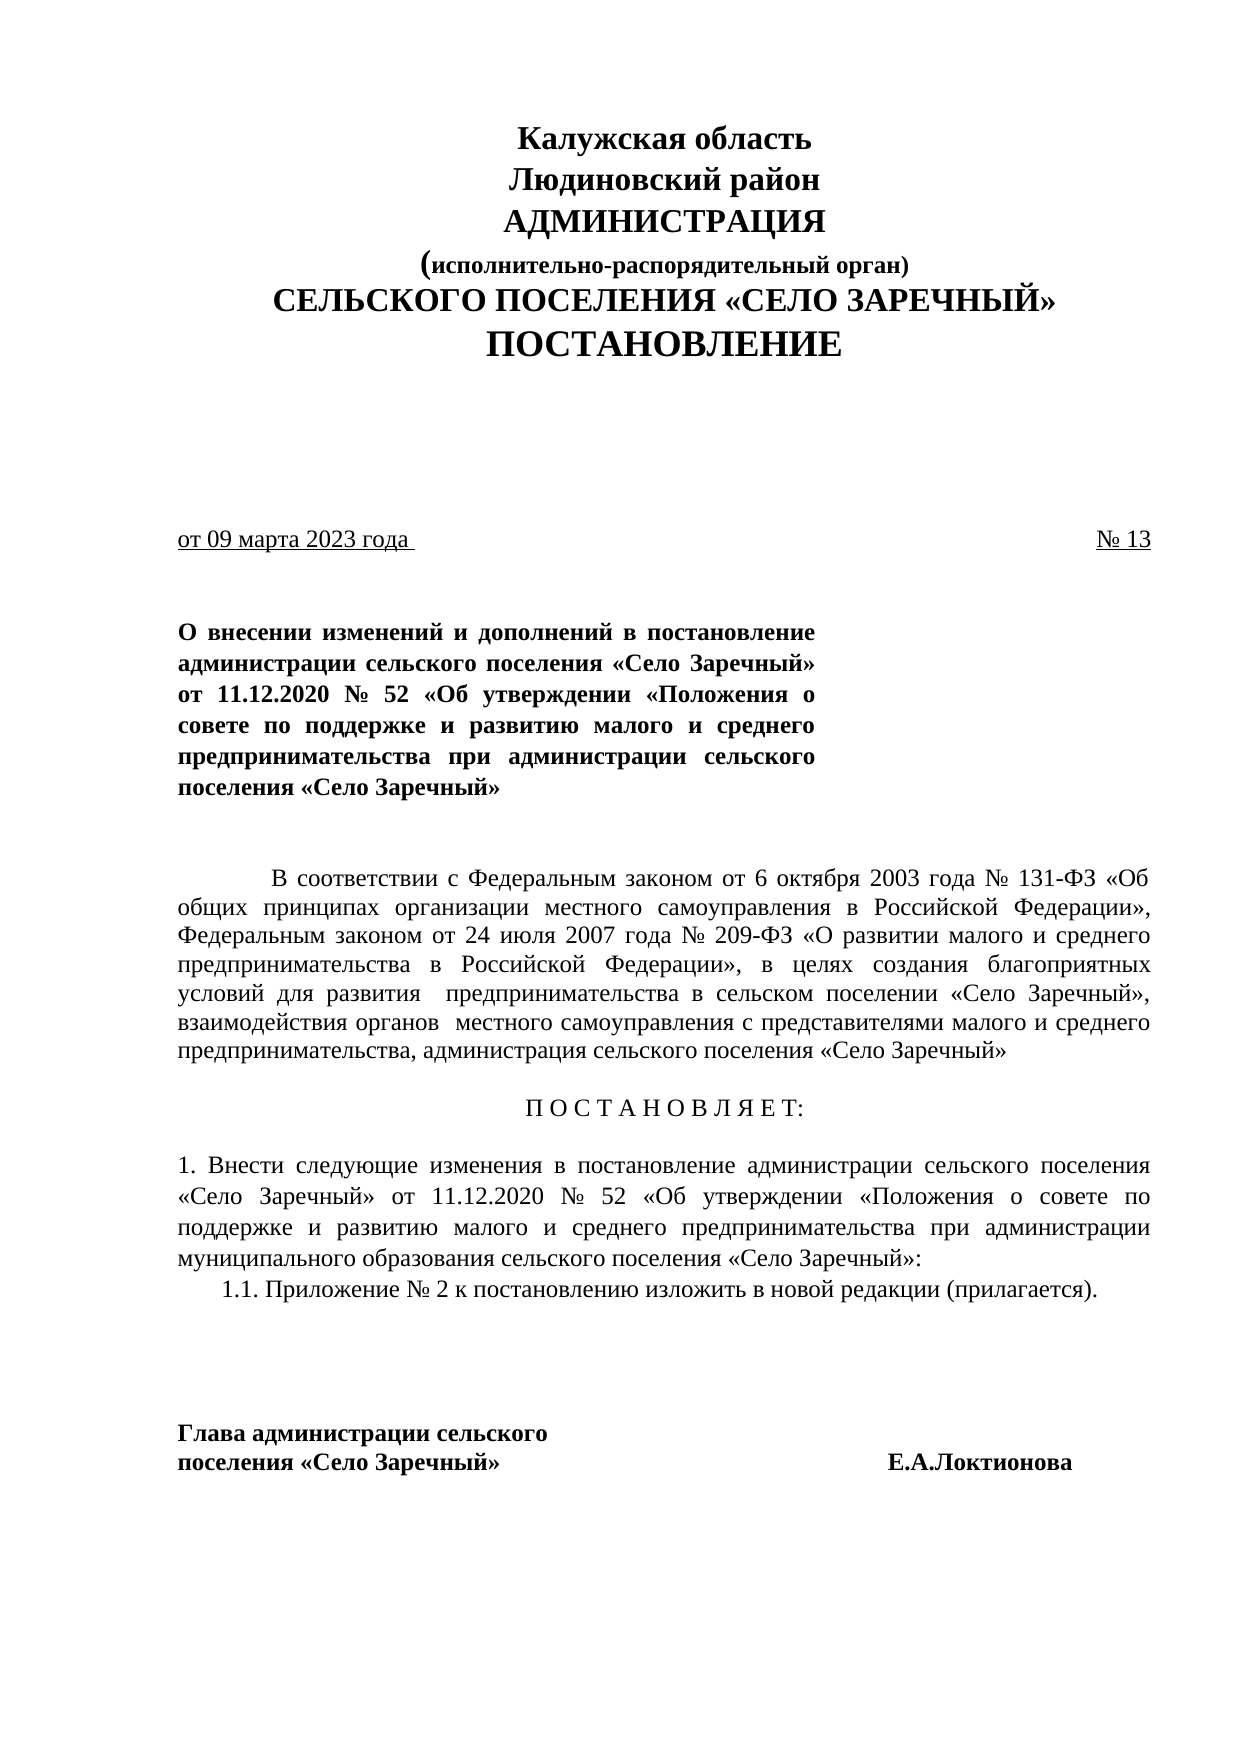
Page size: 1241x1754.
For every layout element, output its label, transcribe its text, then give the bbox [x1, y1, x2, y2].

text поселения «Село Заречный» Е.А.Локтионова [177, 1447, 1152, 1476]
text АДМИНИСТРАЦИЯ [177, 201, 1152, 239]
text СЕЛЬСКОГО ПОСЕЛЕНИЯ «СЕЛО ЗАРЕЧНЫЙ» [177, 281, 1152, 319]
text П О С Т А Н О В Л Я Е Т: [177, 1093, 1152, 1122]
text В соответствии с Федеральным законом от 6 октября 2003 года № 131-ФЗ «Об общих принципах организации местного самоуправления в Российской Федерации», Федеральным законом от 24 июля 2007 года № 209-ФЗ «О развитии малого и среднего предпринимательства в Российской Федерации», в целях создания благоприятных условий для развития предпринимательства в сельском поселении «Село Заречный», взаимодействия органов местного самоуправления с представителями малого и среднего предпринимательства, администрация сельского поселения «Село Заречный» [177, 863, 1152, 1064]
text Калужская область [177, 118, 1152, 156]
text 1. Внести следующие изменения в постановление администрации сельского поселения «Село Заречный» от 11.12.2020 № 52 «Об утверждении «Положения о совете по поддержке и развитию малого и среднего предпринимательства при администрации муниципального образования сельского поселения «Село Заречный»: [177, 1150, 1152, 1272]
text ПОСТАНОВЛЕНИЕ [177, 322, 1152, 365]
text от 09 марта 2023 года № 13 [177, 524, 1152, 552]
table_header О внесении изменений и дополнений в постановление администрации сельского поселения «Село Заречный» от 11.12.2020 № 52 «Об утверждении «Положения о совете по поддержке и развитию малого и среднего предпринимательства при администрации сельского поселения «Село Заречный» [166, 586, 827, 834]
text (исполнительно-распорядительный орган) [177, 242, 1152, 281]
text Глава администрации сельского [177, 1418, 1152, 1447]
text 1.1. Приложение № 2 к постановлению изложить в новой редакции (прилагается). [177, 1274, 1152, 1303]
text Людиновский район [177, 159, 1152, 198]
